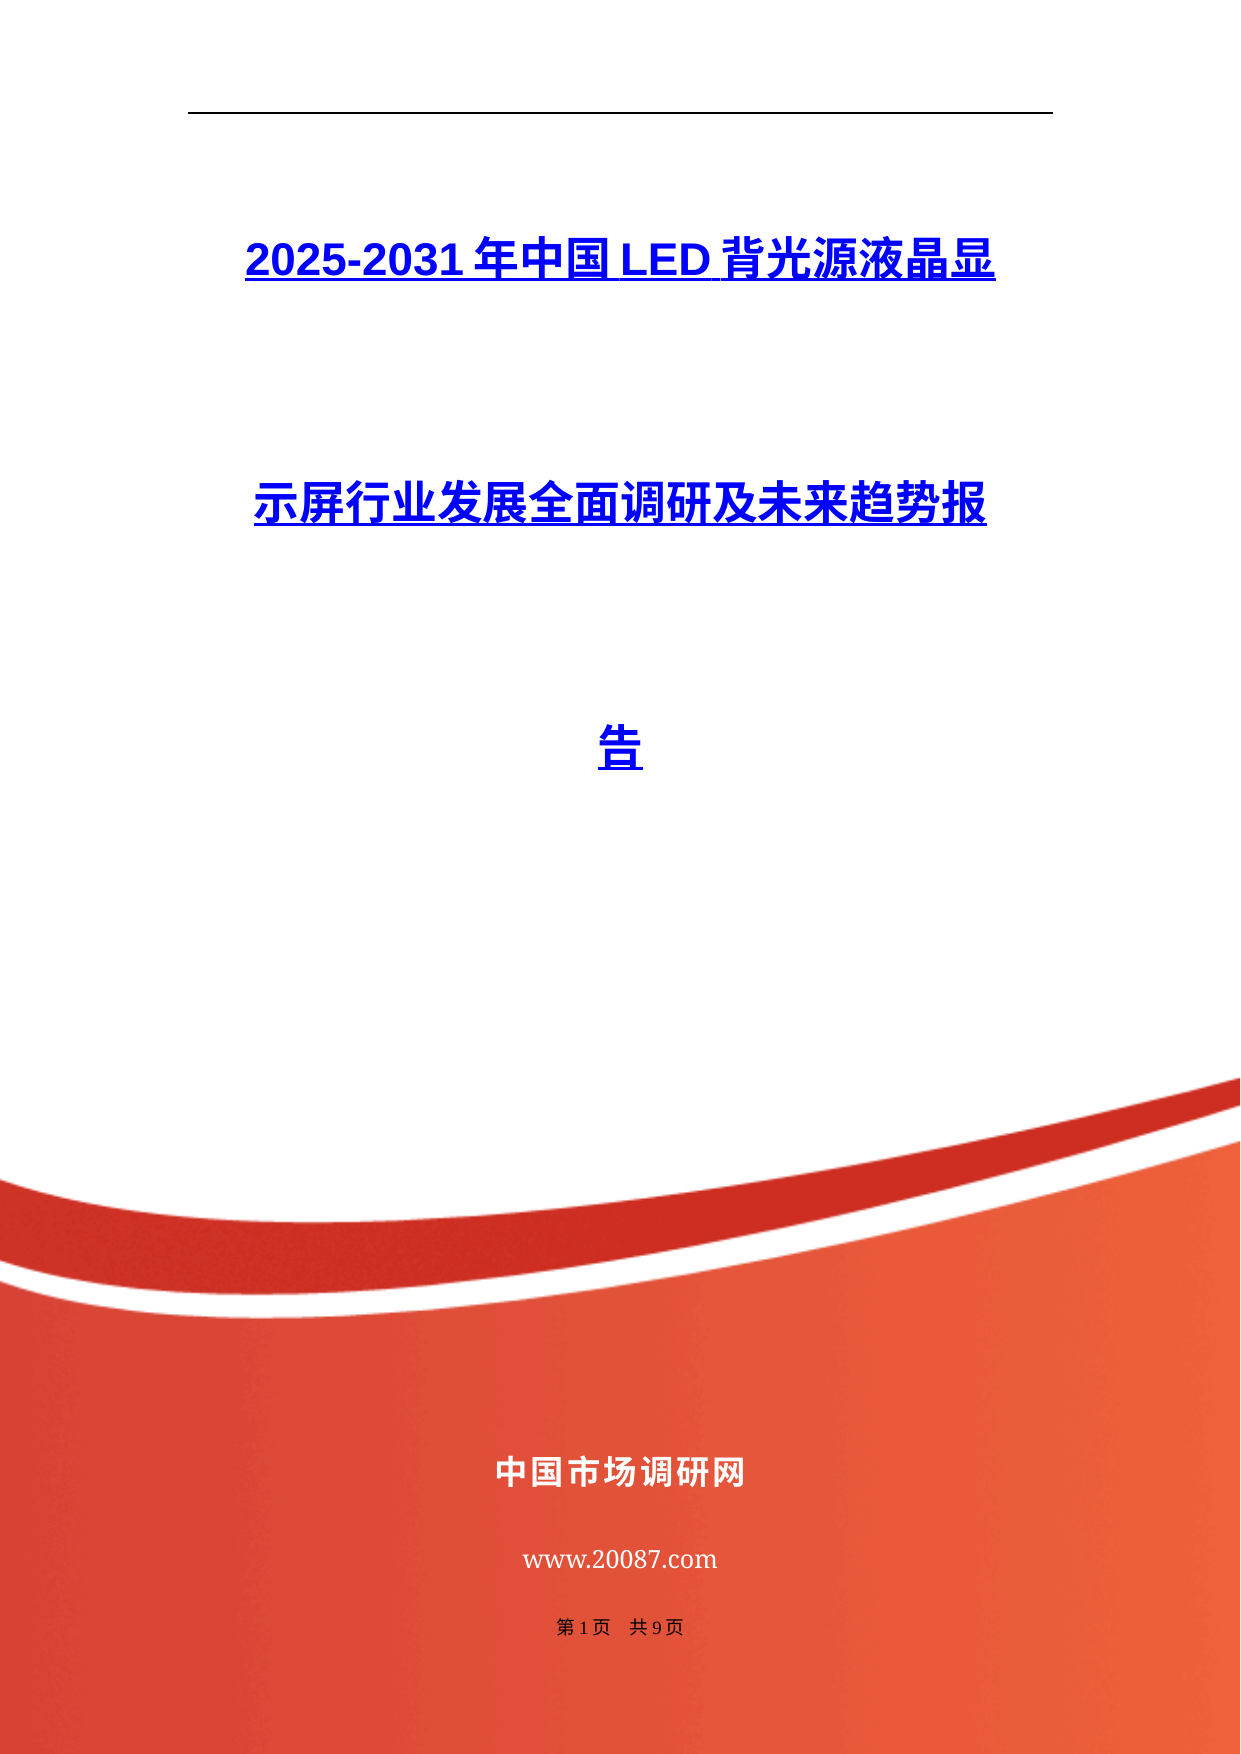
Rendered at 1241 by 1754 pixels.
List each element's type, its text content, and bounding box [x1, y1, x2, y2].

subtitle 中国市场调研网 [187, 1437, 1053, 1502]
table_header 2025-2031年中国LED背光源液晶显示屏行业发展全面调研及未来趋势报告 [188, 207, 1053, 871]
text www.20087.com [187, 1526, 1053, 1591]
picture [0, 1006, 1241, 1754]
